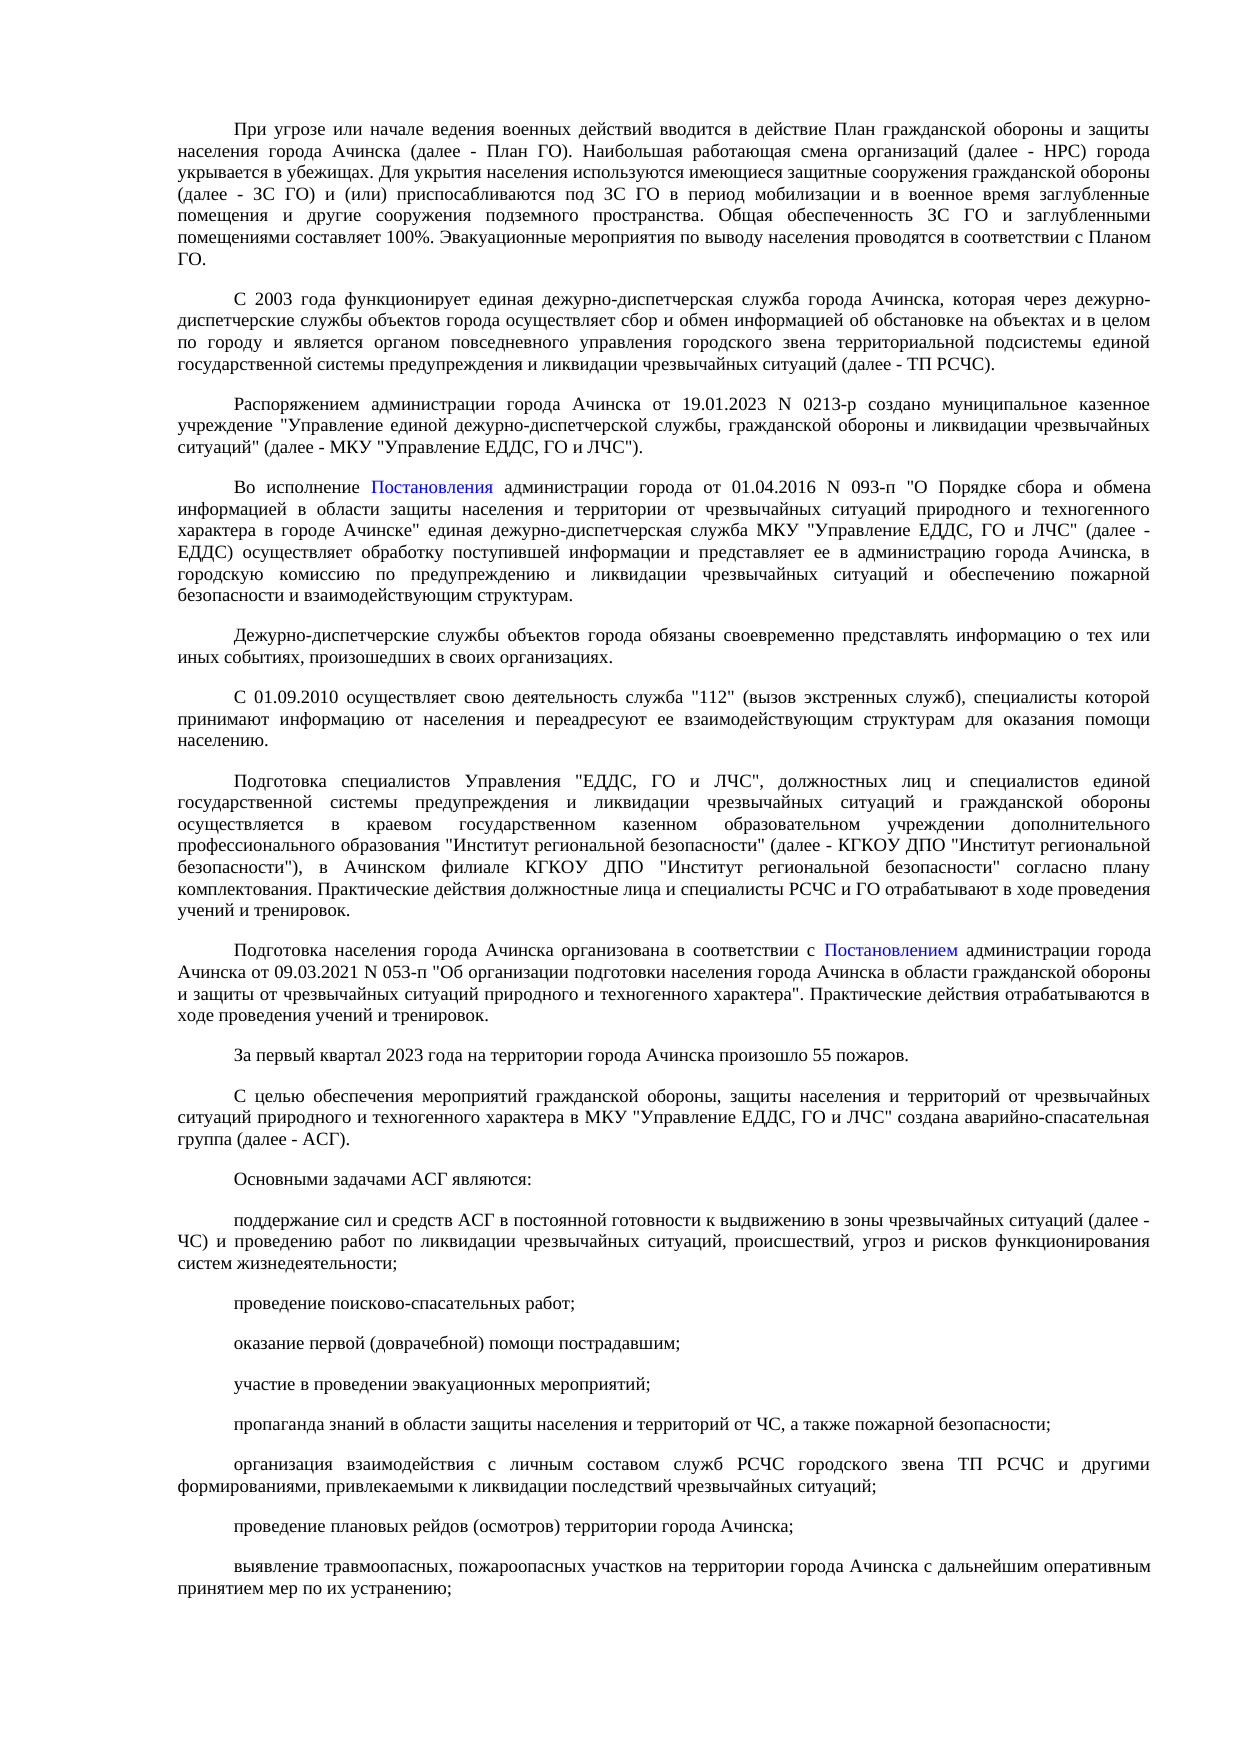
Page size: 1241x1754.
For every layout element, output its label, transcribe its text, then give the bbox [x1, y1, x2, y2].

text пропаганда знаний в области защиты населения и территорий от ЧС, а также пожарной безопасности; [177, 1413, 1152, 1434]
text участие в проведении эвакуационных мероприятий; [177, 1372, 1152, 1394]
text Подготовка специалистов Управления "ЕДДС, ГО и ЛЧС", должностных лиц и специалистов единой государственной системы предупреждения и ликвидации чрезвычайных ситуаций и гражданской обороны осуществляется в краевом государственном казенном образовательном учреждении дополнительного профессионального образования "Институт региональной безопасности" (далее - КГКОУ ДПО "Институт региональной безопасности"), в Ачинском филиале КГКОУ ДПО "Институт региональной безопасности" согласно плану комплектования. Практические действия должностные лица и специалисты РСЧС и ГО отрабатывают в ходе проведения учений и тренировок. [177, 770, 1152, 921]
text Распоряжением администрации города Ачинска от 19.01.2023 N 0213-р создано муниципальное казенное учреждение "Управление единой дежурно-диспетчерской службы, гражданской обороны и ликвидации чрезвычайных ситуаций" (далее - МКУ "Управление ЕДДС, ГО и ЛЧС"). [177, 393, 1152, 457]
text Во исполнение Постановления администрации города от 01.04.2016 N 093-п "О Порядке сбора и обмена информацией в области защиты населения и территории от чрезвычайных ситуаций природного и техногенного характера в городе Ачинске" единая дежурно-диспетчерская служба МКУ "Управление ЕДДС, ГО и ЛЧС" (далее - ЕДДС) осуществляет обработку поступившей информации и представляет ее в администрацию города Ачинска, в городскую комиссию по предупреждению и ликвидации чрезвычайных ситуаций и обеспечению пожарной безопасности и взаимодействующим структурам. [177, 476, 1152, 606]
text поддержание сил и средств АСГ в постоянной готовности к выдвижению в зоны чрезвычайных ситуаций (далее - ЧС) и проведению работ по ликвидации чрезвычайных ситуаций, происшествий, угроз и рисков функционирования систем жизнедеятельности; [177, 1208, 1152, 1273]
text Подготовка населения города Ачинска организована в соответствии с Постановлением администрации города Ачинска от 09.03.2021 N 053-п "Об организации подготовки населения города Ачинска в области гражданской обороны и защиты от чрезвычайных ситуаций природного и техногенного характера". Практические действия отрабатываются в ходе проведения учений и тренировок. [177, 939, 1152, 1026]
text Основными задачами АСГ являются: [177, 1168, 1152, 1190]
text С целью обеспечения мероприятий гражданской обороны, защиты населения и территорий от чрезвычайных ситуаций природного и техногенного характера в МКУ "Управление ЕДДС, ГО и ЛЧС" создана аварийно-спасательная группа (далее - АСГ). [177, 1085, 1152, 1149]
text проведение плановых рейдов (осмотров) территории города Ачинска; [177, 1515, 1152, 1537]
text Дежурно-диспетчерские службы объектов города обязаны своевременно представлять информацию о тех или иных событиях, произошедших в своих организациях. [177, 624, 1152, 667]
text организация взаимодействия с личным составом служб РСЧС городского звена ТП РСЧС и другими формированиями, привлекаемыми к ликвидации последствий чрезвычайных ситуаций; [177, 1453, 1152, 1496]
text За первый квартал 2023 года на территории города Ачинска произошло 55 пожаров. [177, 1044, 1152, 1066]
text оказание первой (доврачебной) помощи пострадавшим; [177, 1332, 1152, 1354]
text С 01.09.2010 осуществляет свою деятельность служба "112" (вызов экстренных служб), специалисты которой принимают информацию от населения и переадресуют ее взаимодействующим структурам для оказания помощи населению. [177, 686, 1152, 751]
text проведение поисково-спасательных работ; [177, 1292, 1152, 1313]
text При угрозе или начале ведения военных действий вводится в действие План гражданской обороны и защиты населения города Ачинска (далее - План ГО). Наибольшая работающая смена организаций (далее - НРС) города укрывается в убежищах. Для укрытия населения используются имеющиеся защитные сооружения гражданской обороны (далее - ЗС ГО) и (или) приспосабливаются под ЗС ГО в период мобилизации и в военное время заглубленные помещения и другие сооружения подземного пространства. Общая обеспеченность ЗС ГО и заглубленными помещениями составляет 100%. Эвакуационные мероприятия по выводу населения проводятся в соответствии с Планом ГО. [177, 118, 1152, 269]
text С 2003 года функционирует единая дежурно-диспетчерская служба города Ачинска, которая через дежурно-диспетчерские службы объектов города осуществляет сбор и обмен информацией об обстановке на объектах и в целом по городу и является органом повседневного управления городского звена территориальной подсистемы единой государственной системы предупреждения и ликвидации чрезвычайных ситуаций (далее - ТП РСЧС). [177, 288, 1152, 374]
text выявление травмоопасных, пожароопасных участков на территории города Ачинска с дальнейшим оперативным принятием мер по их устранению; [177, 1555, 1152, 1598]
